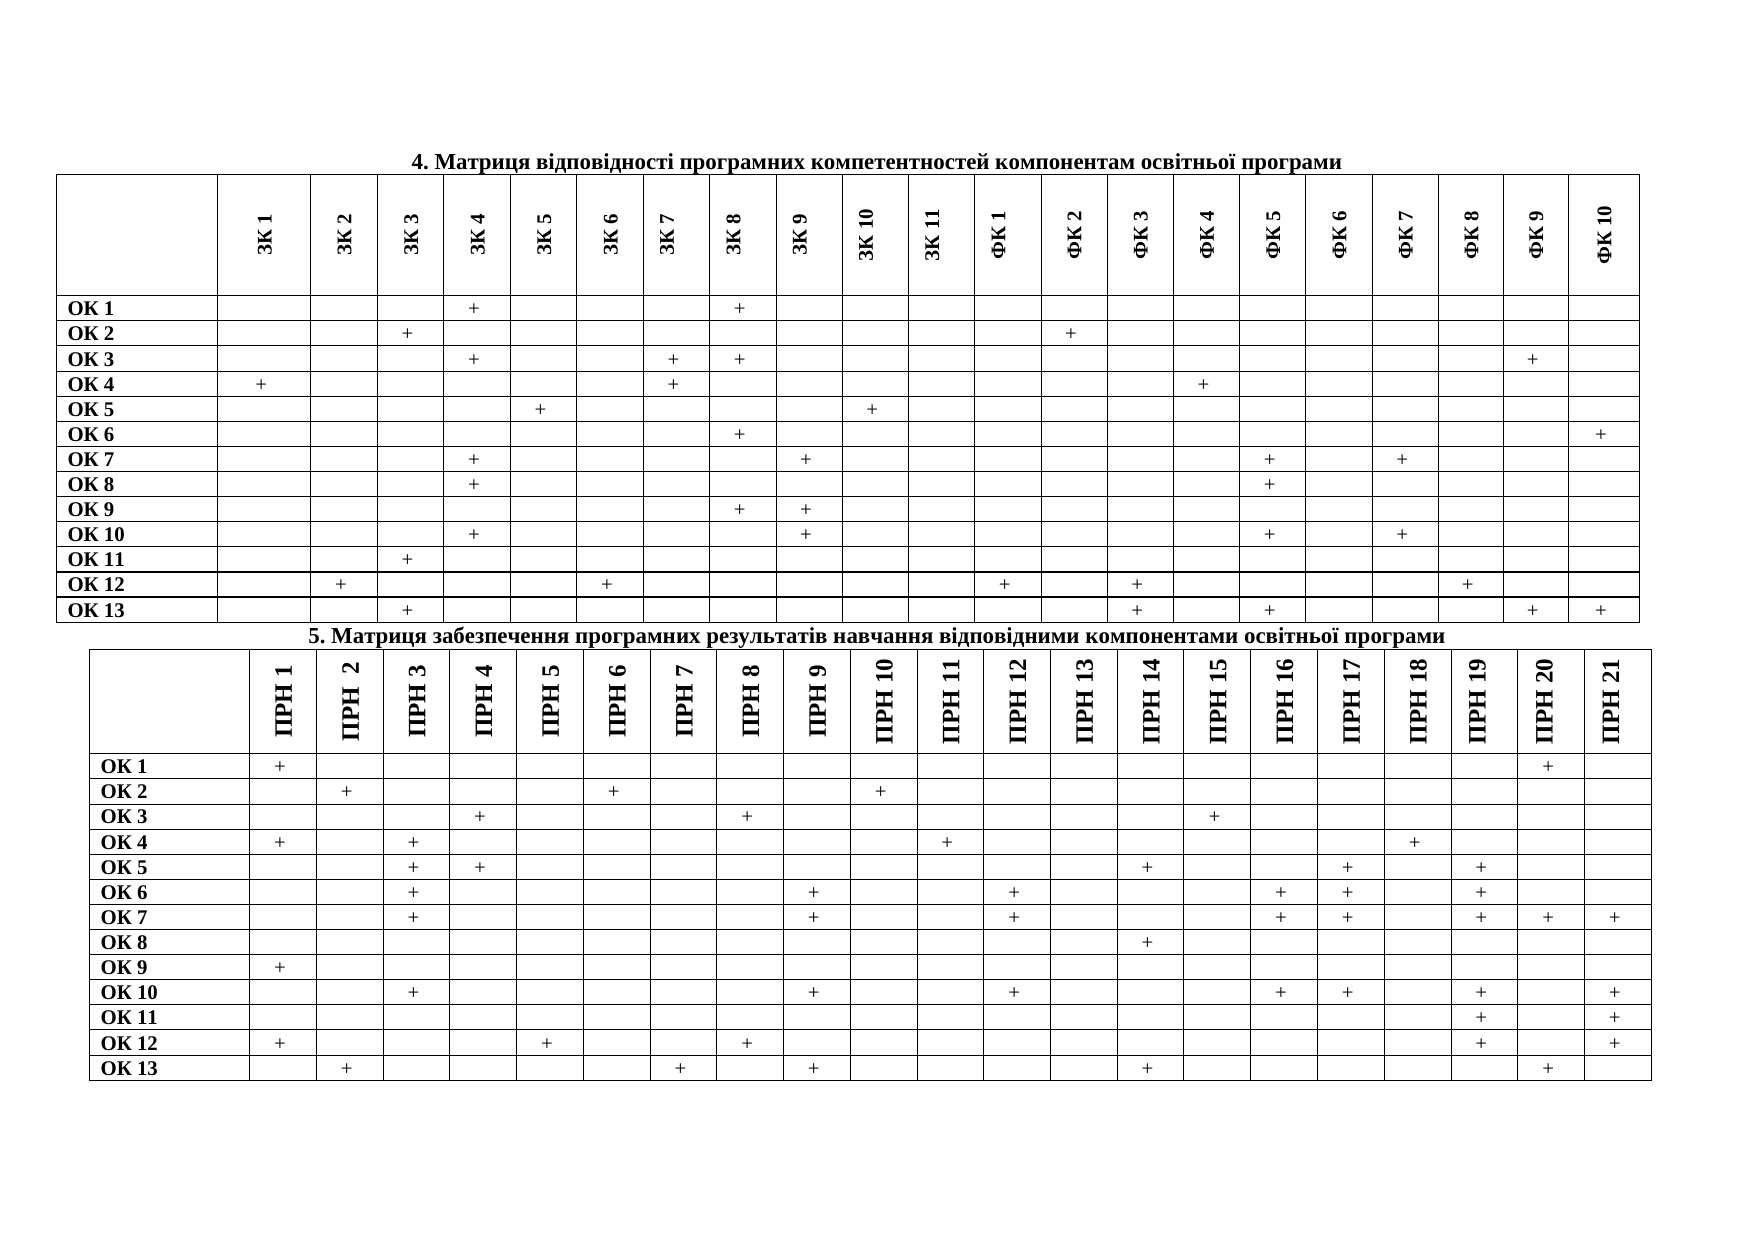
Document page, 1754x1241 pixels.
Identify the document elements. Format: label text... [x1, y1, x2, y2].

table_cell [1118, 880, 1183, 904]
table_cell [975, 522, 1041, 546]
table_header ПРН 4 [450, 650, 516, 753]
table_header ПРН 6 [584, 650, 650, 753]
table_cell [717, 955, 783, 979]
table_cell [1251, 779, 1317, 803]
table_cell + [250, 754, 316, 778]
table_cell [1240, 346, 1305, 371]
table_cell [584, 980, 650, 1004]
table_header ПРН 9 [784, 650, 850, 753]
table_cell [1251, 830, 1317, 854]
table_cell [311, 497, 377, 521]
table_cell [1042, 497, 1107, 521]
table_cell [450, 955, 516, 979]
table_cell [378, 497, 443, 521]
table_cell [975, 472, 1041, 496]
table_cell [975, 497, 1041, 521]
table_cell [584, 855, 650, 879]
table_cell [1251, 1005, 1317, 1029]
table_cell [1318, 779, 1384, 803]
table_cell [517, 754, 583, 778]
table_cell [1174, 397, 1239, 421]
table_cell [511, 573, 576, 596]
table_cell [1439, 522, 1503, 546]
table_cell [644, 296, 709, 320]
table_cell [444, 321, 510, 345]
table_cell [975, 296, 1041, 320]
table_cell [1042, 598, 1107, 622]
table_cell [517, 830, 583, 854]
table_cell [450, 1056, 516, 1079]
table_cell + [1251, 880, 1317, 904]
table_cell [1108, 447, 1173, 471]
table_cell [710, 598, 776, 622]
table_cell [984, 855, 1050, 879]
table_cell [777, 573, 842, 596]
table_cell [717, 980, 783, 1004]
table_cell [651, 880, 716, 904]
table_cell [644, 321, 709, 345]
table_cell [644, 447, 709, 471]
table_cell [1051, 930, 1117, 954]
table_cell [909, 321, 974, 345]
table_cell [975, 447, 1041, 471]
table_cell [1042, 447, 1107, 471]
table_cell [1373, 372, 1438, 396]
table_cell [1051, 805, 1117, 828]
table_cell [843, 472, 908, 496]
table_cell [1585, 830, 1651, 854]
table_cell [717, 1005, 783, 1029]
table_cell [651, 855, 716, 879]
table_cell [1504, 472, 1568, 496]
table_cell [1240, 573, 1305, 596]
table_cell + [1108, 573, 1173, 596]
table_cell + [975, 573, 1041, 596]
table_cell [311, 598, 377, 622]
table_cell [311, 372, 377, 396]
table_cell + [1318, 855, 1384, 879]
table_cell [1042, 346, 1107, 371]
table_cell [909, 547, 974, 571]
table_cell [1306, 372, 1372, 396]
table_header ПРН 5 [517, 650, 583, 753]
table_cell [1240, 321, 1305, 345]
table_cell [1042, 422, 1107, 446]
table_cell [1306, 321, 1372, 345]
table_cell [909, 422, 974, 446]
table_cell [1452, 779, 1517, 803]
table_cell [644, 422, 709, 446]
table_cell [317, 955, 383, 979]
table_cell ОК 3 [90, 805, 249, 828]
table_cell [1569, 547, 1639, 571]
table_cell [651, 905, 716, 929]
table_cell [317, 830, 383, 854]
table_cell [1585, 880, 1651, 904]
table_cell [909, 497, 974, 521]
table_cell [517, 930, 583, 954]
table_cell [909, 296, 974, 320]
table_cell [1042, 296, 1107, 320]
table_cell + [784, 980, 850, 1004]
table_cell + [984, 880, 1050, 904]
table_cell + [644, 372, 709, 396]
table_cell [1518, 855, 1584, 879]
table_cell [1174, 321, 1239, 345]
table_cell ОК 8 [90, 930, 249, 954]
table_cell [1504, 397, 1568, 421]
table_cell [851, 754, 917, 778]
table_cell + [444, 296, 510, 320]
table_cell [1373, 598, 1438, 622]
table_cell [450, 980, 516, 1004]
table_cell [577, 422, 643, 446]
table_cell [1518, 980, 1584, 1004]
table_cell [1174, 573, 1239, 596]
table_cell [909, 346, 974, 371]
table_cell [710, 573, 776, 596]
table_cell [651, 955, 716, 979]
table_header ПРН 19 [1452, 650, 1517, 753]
table_cell + [1452, 855, 1517, 879]
table_cell [1504, 321, 1568, 345]
table_cell [651, 980, 716, 1004]
table_cell [378, 472, 443, 496]
table_cell + [1373, 447, 1438, 471]
table_cell [317, 930, 383, 954]
table_cell [984, 1030, 1050, 1054]
table_cell [250, 855, 316, 879]
table_cell [644, 522, 709, 546]
table_cell ОК 5 [57, 397, 217, 421]
table_cell [584, 805, 650, 828]
table_cell [1585, 805, 1651, 828]
table_cell + [1569, 422, 1639, 446]
table_cell [1585, 779, 1651, 803]
table_cell [444, 573, 510, 596]
table_cell [651, 830, 716, 854]
table_cell [1504, 296, 1568, 320]
table_cell [1240, 296, 1305, 320]
table_cell [843, 497, 908, 521]
table_cell + [777, 447, 842, 471]
table_cell [1051, 980, 1117, 1004]
table_cell [1385, 880, 1451, 904]
table_cell [1051, 1030, 1117, 1054]
table_cell [1240, 372, 1305, 396]
table_cell [1385, 779, 1451, 803]
table_cell [984, 779, 1050, 803]
table_cell + [777, 497, 842, 521]
table_cell [1042, 547, 1107, 571]
table_cell + [1318, 905, 1384, 929]
table_cell [1518, 930, 1584, 954]
table_cell [511, 547, 576, 571]
table_cell [250, 930, 316, 954]
table_cell [1439, 372, 1503, 396]
table_cell [909, 522, 974, 546]
table_cell ОК 6 [90, 880, 249, 904]
table_cell [450, 905, 516, 929]
table_header [57, 175, 217, 295]
table_cell [1051, 1056, 1117, 1079]
table_cell [378, 372, 443, 396]
table_cell [311, 321, 377, 345]
table_cell [444, 372, 510, 396]
table_cell + [218, 372, 310, 396]
table_cell [843, 372, 908, 396]
table_cell + [311, 573, 377, 596]
table_cell [1518, 1030, 1584, 1054]
table_cell [218, 346, 310, 371]
table_header ФК 1 [975, 175, 1041, 295]
table_cell + [717, 1030, 783, 1054]
table_cell [843, 598, 908, 622]
table_cell + [1240, 598, 1305, 622]
table_cell [777, 372, 842, 396]
table_cell [1504, 497, 1568, 521]
table_cell [584, 1030, 650, 1054]
table_cell [1373, 296, 1438, 320]
table_cell [1452, 830, 1517, 854]
table_cell + [644, 346, 709, 371]
table_cell [918, 955, 983, 979]
table_cell [1569, 372, 1639, 396]
table_cell + [378, 547, 443, 571]
table_cell [1184, 955, 1250, 979]
table_cell [584, 1056, 650, 1079]
table_cell [710, 397, 776, 421]
table_cell ОК 8 [57, 472, 217, 496]
table_cell [250, 1005, 316, 1029]
table_cell [984, 805, 1050, 828]
table_cell [1174, 497, 1239, 521]
table_header ЗК 5 [511, 175, 576, 295]
table_cell [1108, 372, 1173, 396]
table_cell [851, 980, 917, 1004]
table_cell [218, 598, 310, 622]
table_cell [1051, 955, 1117, 979]
table_cell [444, 598, 510, 622]
table_cell [651, 779, 716, 803]
table_cell [511, 422, 576, 446]
table_cell [1306, 598, 1372, 622]
table_header ЗК 4 [444, 175, 510, 295]
table_cell [975, 422, 1041, 446]
table_cell [851, 1030, 917, 1054]
table_cell [218, 447, 310, 471]
table_cell [851, 880, 917, 904]
table_cell [710, 321, 776, 345]
table_cell + [317, 1056, 383, 1079]
table_cell [517, 1005, 583, 1029]
table_cell [218, 522, 310, 546]
table_cell [843, 573, 908, 596]
table_cell [1042, 522, 1107, 546]
table_header ПРН 21 [1585, 650, 1651, 753]
table_cell [1585, 855, 1651, 879]
table_cell [584, 830, 650, 854]
table_cell [1569, 346, 1639, 371]
table_cell [1251, 805, 1317, 828]
table_cell [250, 880, 316, 904]
table_cell + [250, 1030, 316, 1054]
table_cell + [444, 522, 510, 546]
table_cell [984, 930, 1050, 954]
table_cell [918, 905, 983, 929]
table_cell [1118, 779, 1183, 803]
table_cell [1585, 930, 1651, 954]
table_cell [843, 522, 908, 546]
table_cell ОК 1 [90, 754, 249, 778]
table_cell + [450, 855, 516, 879]
table_cell [909, 472, 974, 496]
table_cell [1439, 447, 1503, 471]
table_header ПРН 16 [1251, 650, 1317, 753]
table_cell [975, 321, 1041, 345]
table_cell [1108, 422, 1173, 446]
table_cell [710, 547, 776, 571]
table_cell [1251, 1030, 1317, 1054]
table_cell [311, 447, 377, 471]
table_cell + [777, 522, 842, 546]
table_cell [577, 598, 643, 622]
table_cell [1569, 296, 1639, 320]
table_cell + [1385, 830, 1451, 854]
table_cell [1439, 397, 1503, 421]
table_cell + [517, 1030, 583, 1054]
table_cell [250, 980, 316, 1004]
table_cell [1373, 321, 1438, 345]
table_header ПРН 18 [1385, 650, 1451, 753]
table_cell [1174, 522, 1239, 546]
table_cell [1439, 296, 1503, 320]
table_cell [984, 955, 1050, 979]
table_cell [378, 296, 443, 320]
table_cell [218, 422, 310, 446]
table_cell [1504, 372, 1568, 396]
table_cell + [378, 321, 443, 345]
table_cell [909, 397, 974, 421]
table_cell [651, 805, 716, 828]
table_cell [851, 805, 917, 828]
table_cell [1251, 1056, 1317, 1079]
table_cell [1306, 422, 1372, 446]
table_cell [1385, 905, 1451, 929]
table_cell [311, 296, 377, 320]
table_cell [584, 880, 650, 904]
table_cell [384, 754, 449, 778]
table_cell [984, 1056, 1050, 1079]
table_cell + [984, 980, 1050, 1004]
table_cell [584, 905, 650, 929]
table_cell + [1585, 905, 1651, 929]
table_cell [777, 422, 842, 446]
table_cell [1385, 805, 1451, 828]
table_cell [1184, 905, 1250, 929]
table_cell [1240, 397, 1305, 421]
table_cell [1118, 754, 1183, 778]
table_cell + [317, 779, 383, 803]
table_cell ОК 7 [90, 905, 249, 929]
table_cell + [1439, 573, 1503, 596]
table_cell [784, 955, 850, 979]
table_cell [1569, 321, 1639, 345]
table_cell [1184, 880, 1250, 904]
table_cell + [1318, 880, 1384, 904]
table_cell [1042, 573, 1107, 596]
table_cell [644, 598, 709, 622]
table_cell [517, 955, 583, 979]
table_cell [843, 447, 908, 471]
table_cell [918, 1056, 983, 1079]
table_cell [717, 779, 783, 803]
table_cell [511, 321, 576, 345]
table_cell [1240, 547, 1305, 571]
table_cell [843, 296, 908, 320]
table_header ЗК 9 [777, 175, 842, 295]
table_header ПРН 14 [1118, 650, 1183, 753]
table_cell [1373, 573, 1438, 596]
table_cell [584, 930, 650, 954]
table_cell [1518, 779, 1584, 803]
table_cell [1184, 930, 1250, 954]
table_cell [1118, 980, 1183, 1004]
table_cell + [843, 397, 908, 421]
table_cell [1569, 497, 1639, 521]
table_cell [511, 346, 576, 371]
table_cell [777, 472, 842, 496]
table_cell + [1585, 980, 1651, 1004]
table_cell [1385, 1005, 1451, 1029]
table_cell [1174, 422, 1239, 446]
table_cell [511, 296, 576, 320]
table_cell + [1174, 372, 1239, 396]
table_cell [784, 830, 850, 854]
table_cell [918, 930, 983, 954]
table_cell [1385, 930, 1451, 954]
table_cell [1385, 1056, 1451, 1079]
table_cell [384, 779, 449, 803]
table_cell [851, 930, 917, 954]
table_header ЗК 8 [710, 175, 776, 295]
table_cell [777, 321, 842, 345]
table_cell [378, 447, 443, 471]
table_cell [777, 397, 842, 421]
table_cell [909, 598, 974, 622]
table_cell [918, 880, 983, 904]
table_cell [1108, 547, 1173, 571]
table_header ЗК 6 [577, 175, 643, 295]
table_cell [384, 805, 449, 828]
table_cell [717, 905, 783, 929]
table_cell [784, 855, 850, 879]
table_header ЗК 7 [644, 175, 709, 295]
table_cell [918, 1030, 983, 1054]
table_cell [710, 472, 776, 496]
table_cell [517, 855, 583, 879]
table_cell [651, 754, 716, 778]
table_cell + [1118, 855, 1183, 879]
table_header ПРН 10 [851, 650, 917, 753]
table_cell [1108, 397, 1173, 421]
table_cell [918, 1005, 983, 1029]
table_header ПРН 3 [384, 650, 449, 753]
table_cell [317, 855, 383, 879]
table_cell [1174, 598, 1239, 622]
table_cell ОК 3 [57, 346, 217, 371]
table_cell [378, 522, 443, 546]
table_cell + [1504, 598, 1568, 622]
table_cell [909, 573, 974, 596]
table_header ФК 7 [1373, 175, 1438, 295]
table_cell [384, 955, 449, 979]
table_cell [1518, 880, 1584, 904]
table_cell + [250, 955, 316, 979]
table_cell [378, 346, 443, 371]
table_cell [1439, 422, 1503, 446]
table_cell [1051, 754, 1117, 778]
table_cell [584, 754, 650, 778]
table_cell [784, 1005, 850, 1029]
table_cell [450, 779, 516, 803]
table_cell [717, 930, 783, 954]
table_cell [777, 296, 842, 320]
table_cell [577, 296, 643, 320]
table_cell [444, 422, 510, 446]
table_cell + [984, 905, 1050, 929]
table_cell [843, 346, 908, 371]
table_cell [218, 547, 310, 571]
table_cell [1385, 980, 1451, 1004]
table_cell [218, 472, 310, 496]
table_cell + [384, 905, 449, 929]
table_cell [218, 397, 310, 421]
table_header ФК 10 [1569, 175, 1639, 295]
table_cell ОК 2 [90, 779, 249, 803]
table_cell [851, 1056, 917, 1079]
table_cell [1518, 805, 1584, 828]
table_cell [1251, 855, 1317, 879]
table_cell [918, 805, 983, 828]
table_cell [218, 573, 310, 596]
table_cell [1569, 397, 1639, 421]
table_cell [784, 1030, 850, 1054]
table_cell [1452, 754, 1517, 778]
table_cell [1318, 955, 1384, 979]
table_cell [1504, 547, 1568, 571]
table_cell [1585, 754, 1651, 778]
table_cell [1118, 955, 1183, 979]
table_cell [1306, 447, 1372, 471]
table_cell [975, 397, 1041, 421]
table_cell [1306, 573, 1372, 596]
table_cell + [651, 1056, 716, 1079]
table_cell [517, 805, 583, 828]
table_cell [1051, 830, 1117, 854]
table_cell [577, 397, 643, 421]
table_cell [710, 372, 776, 396]
table_cell + [384, 855, 449, 879]
table_header ЗК 11 [909, 175, 974, 295]
table_cell [1452, 1056, 1517, 1079]
table_cell [843, 547, 908, 571]
table_header ФК 9 [1504, 175, 1568, 295]
table_header ФК 5 [1240, 175, 1305, 295]
table_cell [784, 779, 850, 803]
table_cell [651, 930, 716, 954]
table_cell [1385, 855, 1451, 879]
table_cell ОК 6 [57, 422, 217, 446]
table_cell [1439, 472, 1503, 496]
table_cell [517, 905, 583, 929]
table_cell [1439, 547, 1503, 571]
table_cell [1504, 422, 1568, 446]
table_cell [1051, 779, 1117, 803]
table_cell [1373, 397, 1438, 421]
table_cell [1118, 1030, 1183, 1054]
table_cell + [1452, 1005, 1517, 1029]
table_cell [384, 1005, 449, 1029]
table_cell [317, 905, 383, 929]
table_cell [317, 1030, 383, 1054]
table_cell [717, 880, 783, 904]
table_cell + [1240, 522, 1305, 546]
table_cell [250, 1056, 316, 1079]
table_cell + [1318, 980, 1384, 1004]
table_cell + [1518, 1056, 1584, 1079]
table_cell [918, 980, 983, 1004]
table_cell [1439, 598, 1503, 622]
table_header ЗК 1 [218, 175, 310, 295]
table_cell [450, 1005, 516, 1029]
table_cell ОК 7 [57, 447, 217, 471]
table_cell [1108, 346, 1173, 371]
table_header ЗК 2 [311, 175, 377, 295]
table_cell [1042, 472, 1107, 496]
table_cell + [444, 472, 510, 496]
text 4. Матриця відповідності програмних компетентностей компонентам освітньої програми [89, 148, 1665, 174]
table_cell [1042, 397, 1107, 421]
table_cell [1318, 1005, 1384, 1029]
table_cell [311, 397, 377, 421]
table_cell [1518, 830, 1584, 854]
table_cell [1184, 980, 1250, 1004]
table_cell [1585, 955, 1651, 979]
table_cell [577, 346, 643, 371]
table_cell + [1518, 905, 1584, 929]
table_cell [975, 547, 1041, 571]
table_cell [1385, 754, 1451, 778]
table_cell [1042, 372, 1107, 396]
table_cell [577, 497, 643, 521]
table_cell [450, 830, 516, 854]
table_cell [918, 855, 983, 879]
table_cell [651, 1030, 716, 1054]
table_cell + [717, 805, 783, 828]
table_cell [511, 372, 576, 396]
table_cell [1174, 547, 1239, 571]
table_cell [1184, 779, 1250, 803]
table_cell [1108, 472, 1173, 496]
table_header [90, 650, 249, 753]
table_cell [218, 321, 310, 345]
table_cell + [444, 346, 510, 371]
table_cell [1184, 830, 1250, 854]
table_cell + [577, 573, 643, 596]
table_cell + [1042, 321, 1107, 345]
table_cell [1585, 1056, 1651, 1079]
table_cell [644, 472, 709, 496]
table_cell [511, 522, 576, 546]
table_cell [450, 1030, 516, 1054]
table_cell [1174, 472, 1239, 496]
table_cell [517, 779, 583, 803]
table_cell [1373, 547, 1438, 571]
table_cell [1452, 930, 1517, 954]
table_cell [851, 830, 917, 854]
table_cell [1108, 296, 1173, 320]
table_cell [975, 598, 1041, 622]
table_cell [909, 372, 974, 396]
table_cell [1251, 930, 1317, 954]
table_cell [1184, 1030, 1250, 1054]
table_cell [577, 321, 643, 345]
table_header ПРН 20 [1518, 650, 1584, 753]
table_cell + [1118, 1056, 1183, 1079]
table_cell [1569, 472, 1639, 496]
table_header ПРН 15 [1184, 650, 1250, 753]
table_header ПРН 12 [984, 650, 1050, 753]
table_cell [577, 472, 643, 496]
table_cell + [250, 830, 316, 854]
table_cell [644, 397, 709, 421]
table_cell + [378, 598, 443, 622]
table_cell [784, 930, 850, 954]
table_cell ОК 4 [57, 372, 217, 396]
table_cell [1569, 447, 1639, 471]
table_cell [984, 1005, 1050, 1029]
table_header ПРН 17 [1318, 650, 1384, 753]
table_cell [1306, 547, 1372, 571]
table_cell [378, 397, 443, 421]
table_cell + [784, 1056, 850, 1079]
table_cell [1318, 1030, 1384, 1054]
table_cell + [1240, 472, 1305, 496]
table_cell [250, 779, 316, 803]
table_cell [1184, 1056, 1250, 1079]
table_cell [843, 422, 908, 446]
table_cell [1108, 321, 1173, 345]
table_cell [975, 346, 1041, 371]
table_header ФК 3 [1108, 175, 1173, 295]
table_cell [311, 522, 377, 546]
table_cell ОК 5 [90, 855, 249, 879]
table_cell [317, 880, 383, 904]
table_cell + [710, 296, 776, 320]
table_cell [651, 1005, 716, 1029]
table_cell [444, 547, 510, 571]
table_cell [975, 372, 1041, 396]
table_cell [843, 321, 908, 345]
table_cell [644, 547, 709, 571]
table_cell + [1452, 980, 1517, 1004]
table_cell + [1118, 930, 1183, 954]
table_cell [517, 980, 583, 1004]
table_cell + [784, 880, 850, 904]
table_cell [311, 472, 377, 496]
table_cell + [1251, 905, 1317, 929]
table_header ЗК 3 [378, 175, 443, 295]
table_header ЗК 10 [843, 175, 908, 295]
table_cell [909, 447, 974, 471]
table_cell [378, 573, 443, 596]
table_cell ОК 1 [57, 296, 217, 320]
table_cell [777, 547, 842, 571]
table_cell [1306, 522, 1372, 546]
table_cell [851, 905, 917, 929]
table_header ПРН 13 [1051, 650, 1117, 753]
table_cell [1385, 955, 1451, 979]
table_cell [984, 754, 1050, 778]
table_cell [1184, 855, 1250, 879]
table_cell [1373, 422, 1438, 446]
table_cell [1318, 754, 1384, 778]
table_cell ОК 2 [57, 321, 217, 345]
table_cell [317, 1005, 383, 1029]
table_cell [1504, 573, 1568, 596]
table_cell [511, 497, 576, 521]
table_cell [851, 955, 917, 979]
table_cell [710, 447, 776, 471]
table_cell [918, 779, 983, 803]
table_cell [1373, 497, 1438, 521]
table_cell [1306, 397, 1372, 421]
table_cell [517, 880, 583, 904]
table_cell [1318, 830, 1384, 854]
table_cell [311, 422, 377, 446]
table_cell [918, 754, 983, 778]
table_cell + [1569, 598, 1639, 622]
table_cell [1240, 422, 1305, 446]
table_cell [218, 497, 310, 521]
table_cell [644, 573, 709, 596]
table_cell [450, 930, 516, 954]
table_cell + [1585, 1030, 1651, 1054]
table_cell [1118, 805, 1183, 828]
table_cell + [710, 346, 776, 371]
table_cell [1174, 447, 1239, 471]
table_cell [1318, 805, 1384, 828]
table_cell [1184, 1005, 1250, 1029]
table_cell [1452, 955, 1517, 979]
table_cell [1569, 522, 1639, 546]
table_cell + [1452, 880, 1517, 904]
table_cell [577, 522, 643, 546]
table_cell + [511, 397, 576, 421]
table_cell [1118, 905, 1183, 929]
table_cell [1174, 346, 1239, 371]
table_cell [777, 346, 842, 371]
table_header ФК 4 [1174, 175, 1239, 295]
table_cell [644, 497, 709, 521]
table_cell [311, 547, 377, 571]
table_header ФК 6 [1306, 175, 1372, 295]
table_cell [1439, 321, 1503, 345]
table_cell [717, 754, 783, 778]
table_cell [1051, 880, 1117, 904]
table_cell [1373, 472, 1438, 496]
table_cell [250, 905, 316, 929]
table_cell [1504, 522, 1568, 546]
table_cell + [1108, 598, 1173, 622]
table_cell ОК 4 [90, 830, 249, 854]
table_cell [1240, 497, 1305, 521]
table_cell + [450, 805, 516, 828]
table_cell [1051, 855, 1117, 879]
table_header ПРН 1 [250, 650, 316, 753]
table_header ПРН 8 [717, 650, 783, 753]
table_cell [1051, 905, 1117, 929]
table_cell [511, 598, 576, 622]
table_cell [511, 447, 576, 471]
table_cell [577, 372, 643, 396]
table_cell [1118, 1005, 1183, 1029]
table_cell [218, 296, 310, 320]
table_cell [384, 1030, 449, 1054]
table_cell + [851, 779, 917, 803]
table_cell + [444, 447, 510, 471]
table_cell + [784, 905, 850, 929]
table_cell [1251, 754, 1317, 778]
table_cell [444, 497, 510, 521]
table_cell + [710, 422, 776, 446]
table_cell + [384, 980, 449, 1004]
table_cell [1306, 472, 1372, 496]
table_cell [584, 955, 650, 979]
table_cell + [1452, 1030, 1517, 1054]
table_cell [1318, 930, 1384, 954]
table_cell [444, 397, 510, 421]
table_cell [1118, 830, 1183, 854]
table_cell + [384, 830, 449, 854]
table_cell [851, 1005, 917, 1029]
table_cell [1108, 522, 1173, 546]
table_cell + [1251, 980, 1317, 1004]
table_cell [1518, 955, 1584, 979]
table_cell [1569, 573, 1639, 596]
table_cell [1251, 955, 1317, 979]
table_cell [1306, 346, 1372, 371]
table_cell + [918, 830, 983, 854]
table_header ПРН 7 [651, 650, 716, 753]
table_cell [317, 754, 383, 778]
table_cell + [1452, 905, 1517, 929]
table_header ПРН 11 [918, 650, 983, 753]
table_header ФК 2 [1042, 175, 1107, 295]
table_cell [1051, 1005, 1117, 1029]
table_cell + [584, 779, 650, 803]
table_cell + [1373, 522, 1438, 546]
table_cell [717, 1056, 783, 1079]
table_cell [1174, 296, 1239, 320]
table_cell [584, 1005, 650, 1029]
table_cell + [1240, 447, 1305, 471]
table_cell [1439, 346, 1503, 371]
table_cell [317, 805, 383, 828]
table_cell [984, 830, 1050, 854]
table_cell [517, 1056, 583, 1079]
table_cell [384, 1056, 449, 1079]
table_cell + [1585, 1005, 1651, 1029]
table_cell [311, 346, 377, 371]
table_header ПРН 2 [317, 650, 383, 753]
table_cell [717, 855, 783, 879]
table_cell [1373, 346, 1438, 371]
table_cell [1504, 447, 1568, 471]
table_cell [784, 805, 850, 828]
table_cell [851, 855, 917, 879]
table_cell [384, 930, 449, 954]
table_cell [710, 522, 776, 546]
table_header ФК 8 [1439, 175, 1503, 295]
table_cell [717, 830, 783, 854]
table_cell [1318, 1056, 1384, 1079]
table_cell + [1504, 346, 1568, 371]
table_cell + [384, 880, 449, 904]
table_cell [450, 880, 516, 904]
table_cell [250, 805, 316, 828]
table_cell [1518, 1005, 1584, 1029]
table_cell [577, 447, 643, 471]
table_cell [378, 422, 443, 446]
table_cell [784, 754, 850, 778]
table_cell [1439, 497, 1503, 521]
table_cell [1306, 497, 1372, 521]
table_cell + [710, 497, 776, 521]
table_cell + [1184, 805, 1250, 828]
table_cell [1452, 805, 1517, 828]
table_cell [1108, 497, 1173, 521]
table_cell [1385, 1030, 1451, 1054]
table_cell + [1518, 754, 1584, 778]
table_cell [450, 754, 516, 778]
table_cell [317, 980, 383, 1004]
table_cell [577, 547, 643, 571]
table_cell [511, 472, 576, 496]
text 5. Матриця забезпечення програмних результатів навчання відповідними компонентами освітньої програми [89, 623, 1665, 649]
table_cell [1306, 296, 1372, 320]
table_cell [1184, 754, 1250, 778]
table_cell [777, 598, 842, 622]
